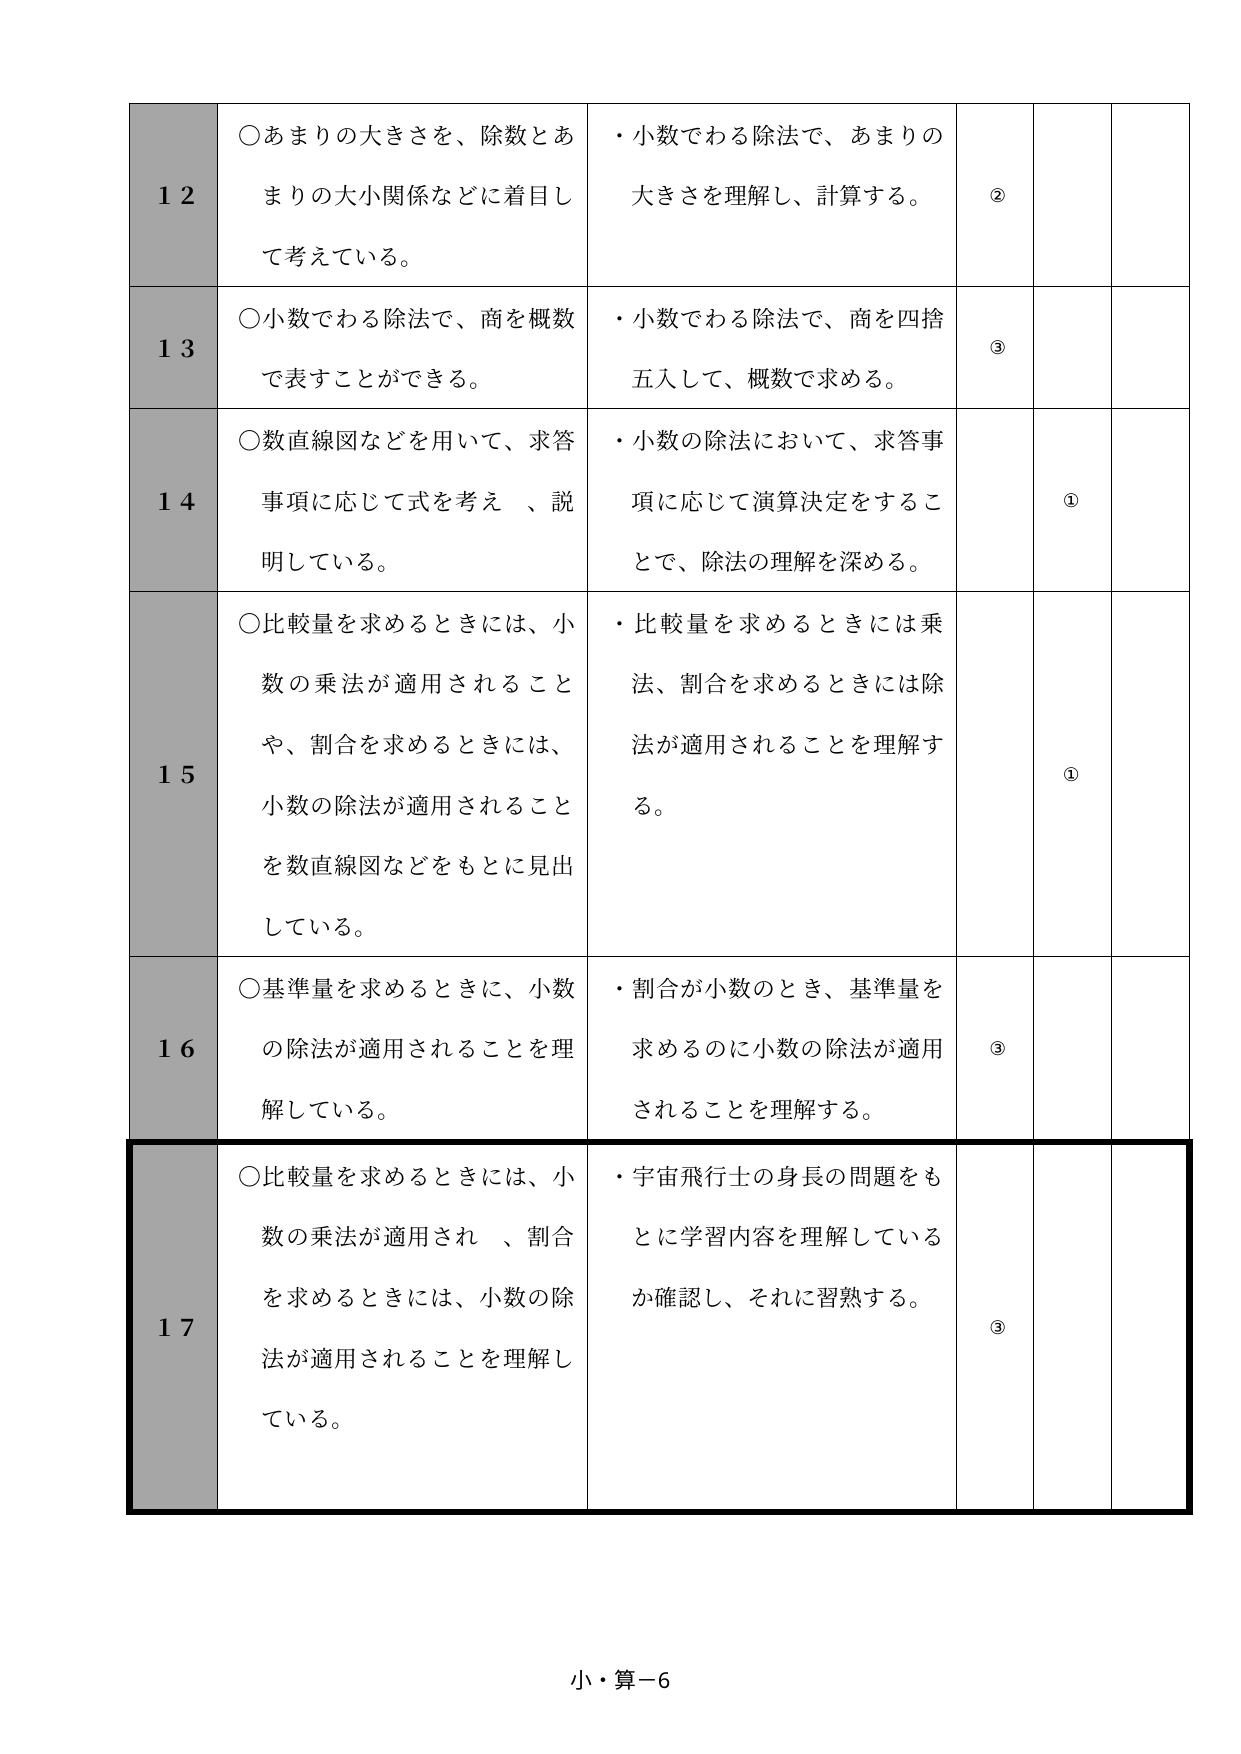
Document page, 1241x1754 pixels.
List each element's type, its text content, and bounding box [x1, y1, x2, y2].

table_cell [1034, 1145, 1111, 1509]
table_cell ・小数でわる除法で、あまりの大きさを理解し、計算する。 [588, 104, 956, 286]
table_cell ③ [957, 957, 1033, 1139]
table_cell 〇比較量を求めるときには、小数の乗法が適用されることや、割合を求めるときには、小数の除法が適用されることを数直線図などをもとに見出している。 [218, 592, 587, 956]
table_cell [957, 409, 1033, 591]
table_cell ・割合が小数のとき、基準量を求めるのに小数の除法が適用されることを理解する。 [588, 957, 956, 1139]
table_cell [1112, 1145, 1186, 1509]
table_cell ③ [957, 1145, 1033, 1509]
table_cell １６ [130, 957, 217, 1139]
table_cell ・比較量を求めるときには乗法、割合を求めるときには除法が適用されることを理解する。 [588, 592, 956, 956]
table_cell 〇あまりの大きさを、除数とあまりの大小関係などに着目して考えている。 [218, 104, 587, 286]
table_cell [1112, 287, 1189, 408]
table_cell １４ [130, 409, 217, 591]
table_cell 〇数直線図などを用いて、求答事項に応じて式を考え、説明している。 [218, 409, 587, 591]
table_cell 〇小数でわる除法で、商を概数で表すことができる。 [218, 287, 587, 408]
table_cell [1112, 409, 1189, 591]
table_cell ② [957, 104, 1033, 286]
table_cell [957, 592, 1033, 956]
table_cell ① [1034, 592, 1111, 956]
table_cell １３ [130, 287, 217, 408]
table_cell １７ [133, 1145, 217, 1509]
table_cell ・小数の除法において、求答事項に応じて演算決定をすることで、除法の理解を深める。 [588, 409, 956, 591]
table_cell ③ [957, 287, 1033, 408]
table_cell ・小数でわる除法で、商を四捨五入して、概数で求める。 [588, 287, 956, 408]
table_cell [1034, 287, 1111, 408]
table_cell １５ [130, 592, 217, 956]
table_cell [1112, 957, 1189, 1139]
table_cell ・宇宙飛行士の身長の問題をもとに学習内容を理解しているか確認し、それに習熟する。 [588, 1145, 956, 1509]
table_cell [1034, 104, 1111, 286]
table_cell ① [1034, 409, 1111, 591]
table_cell [1112, 592, 1189, 956]
table_cell [1112, 104, 1189, 286]
table_cell 〇基準量を求めるときに、小数の除法が適用されることを理解している。 [218, 957, 587, 1139]
table_cell [1034, 957, 1111, 1139]
table_cell １２ [130, 104, 217, 286]
table_cell 〇比較量を求めるときには、小数の乗法が適用され、割合を求めるときには、小数の除法が適用されることを理解している。 [218, 1145, 587, 1509]
